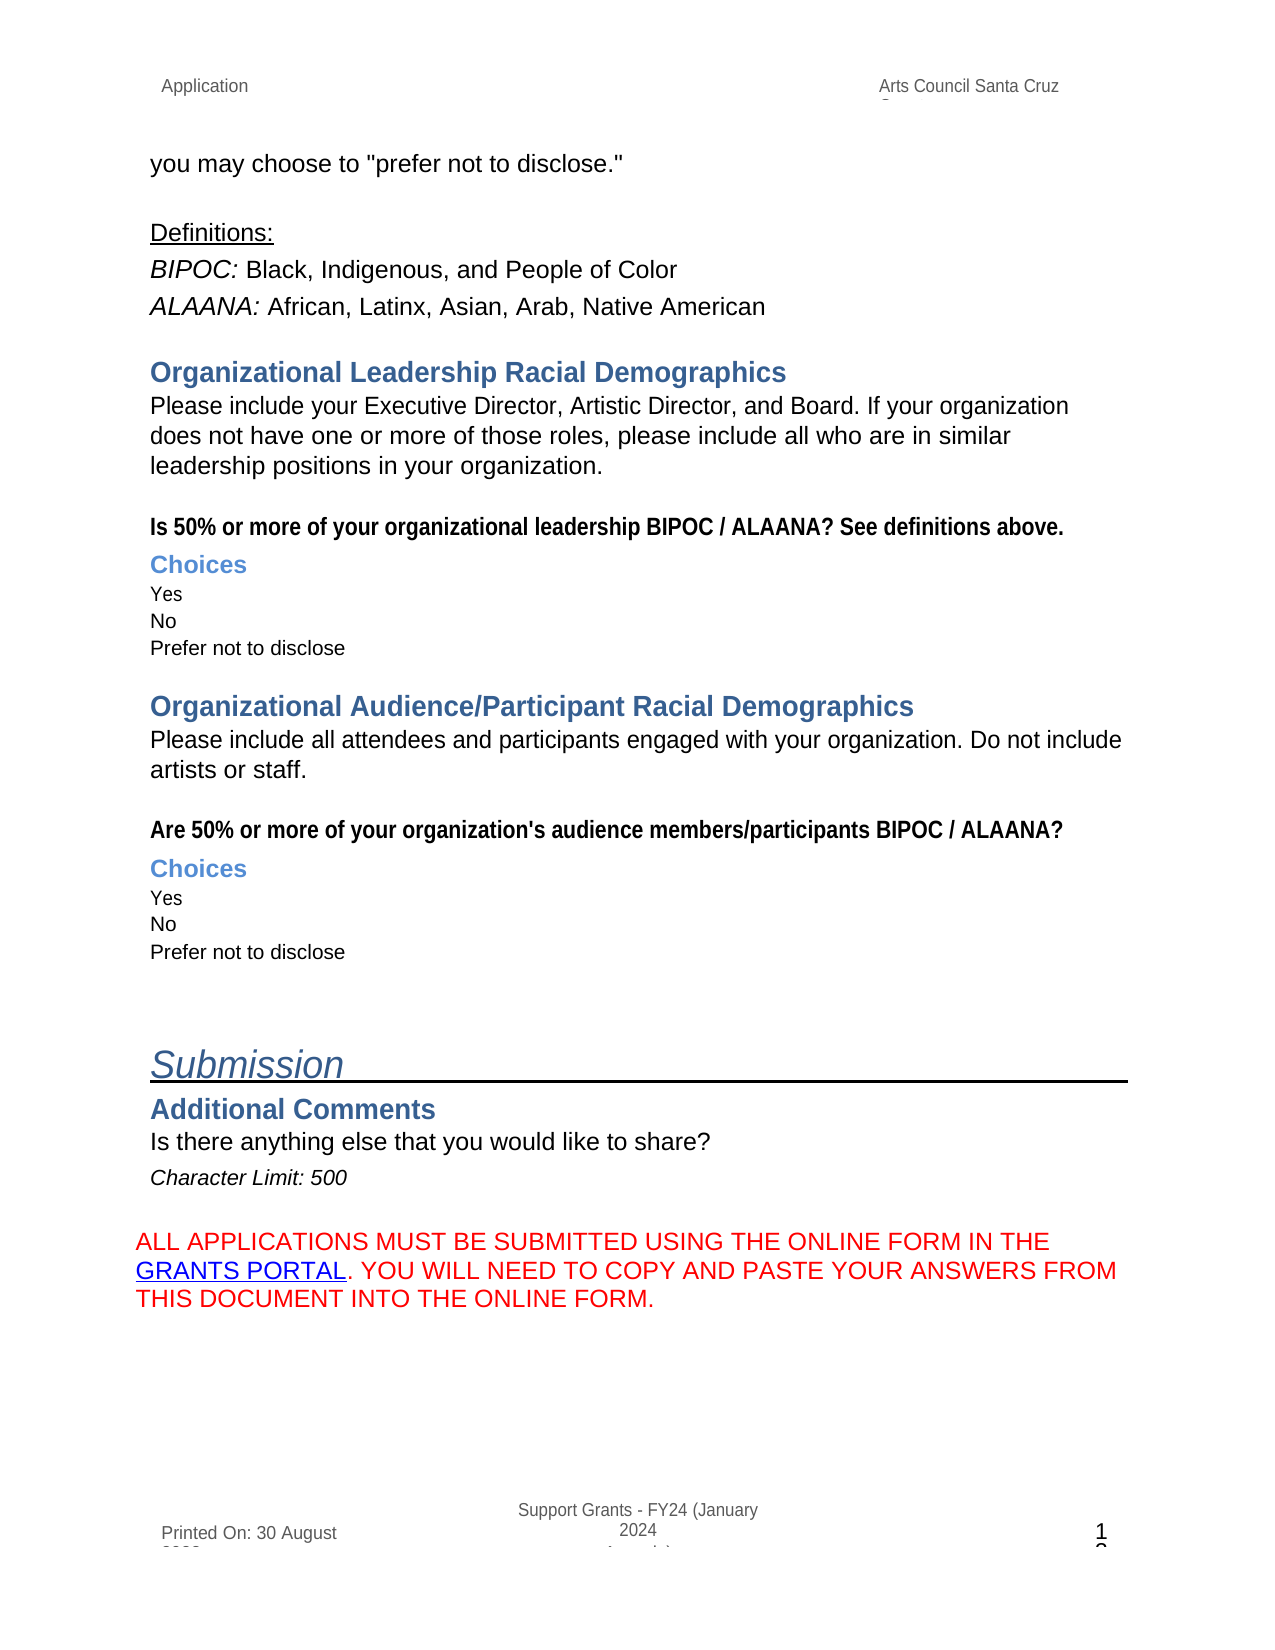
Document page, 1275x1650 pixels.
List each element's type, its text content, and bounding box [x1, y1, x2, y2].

text Definitions: [150, 218, 1139, 247]
text Organizational Leadership Racial Demographics [150, 355, 1139, 389]
text Prefer not to disclose [150, 636, 1139, 660]
text Please include your Executive Director, Artistic Director, and Board. If your organization does not have one or more of those roles, please include all who are in similar leadership positions in your organization. [150, 391, 1123, 480]
subtitle Additional Comments [150, 1092, 1139, 1125]
text Character Limit: 500 [150, 1165, 1139, 1190]
text BIPOC: Black, Indigenous, and People of Color [150, 254, 1139, 284]
text Yes [150, 589, 1139, 605]
text Please include all attendees and participants engaged with your organization. Do not include artists or staff. [150, 724, 1139, 783]
text Prefer not to disclose [150, 939, 1139, 963]
text ALAANA: African, Latinx, Asian, Arab, Native American [150, 291, 1139, 321]
subtitle Is 50% or more of your organizational leadership BIPOC / ALAANA? See definitions above. Choices [150, 512, 1067, 579]
subtitle Organizational Audience/Participant Racial Demographics [150, 689, 1139, 723]
text Yes [150, 893, 1139, 908]
text No [150, 608, 1139, 632]
subtitle Submission [150, 1041, 1139, 1086]
text ALL APPLICATIONS MUST BE SUBMITTED USING THE ONLINE FORM IN THE GRANTS PORTAL. YOU WILL NEED TO COPY AND PASTE YOUR ANSWERS FROM THIS DOCUMENT INTO THE ONLINE FORM. [135, 1227, 1119, 1313]
text Is there anything else that you would like to share? [150, 1127, 1139, 1156]
subtitle Are 50% or more of your organization's audience members/participants BIPOC / ALAANA? Choices [150, 815, 1066, 883]
text you may choose to "prefer not to disclose." [150, 149, 1139, 178]
text No [150, 912, 1139, 936]
